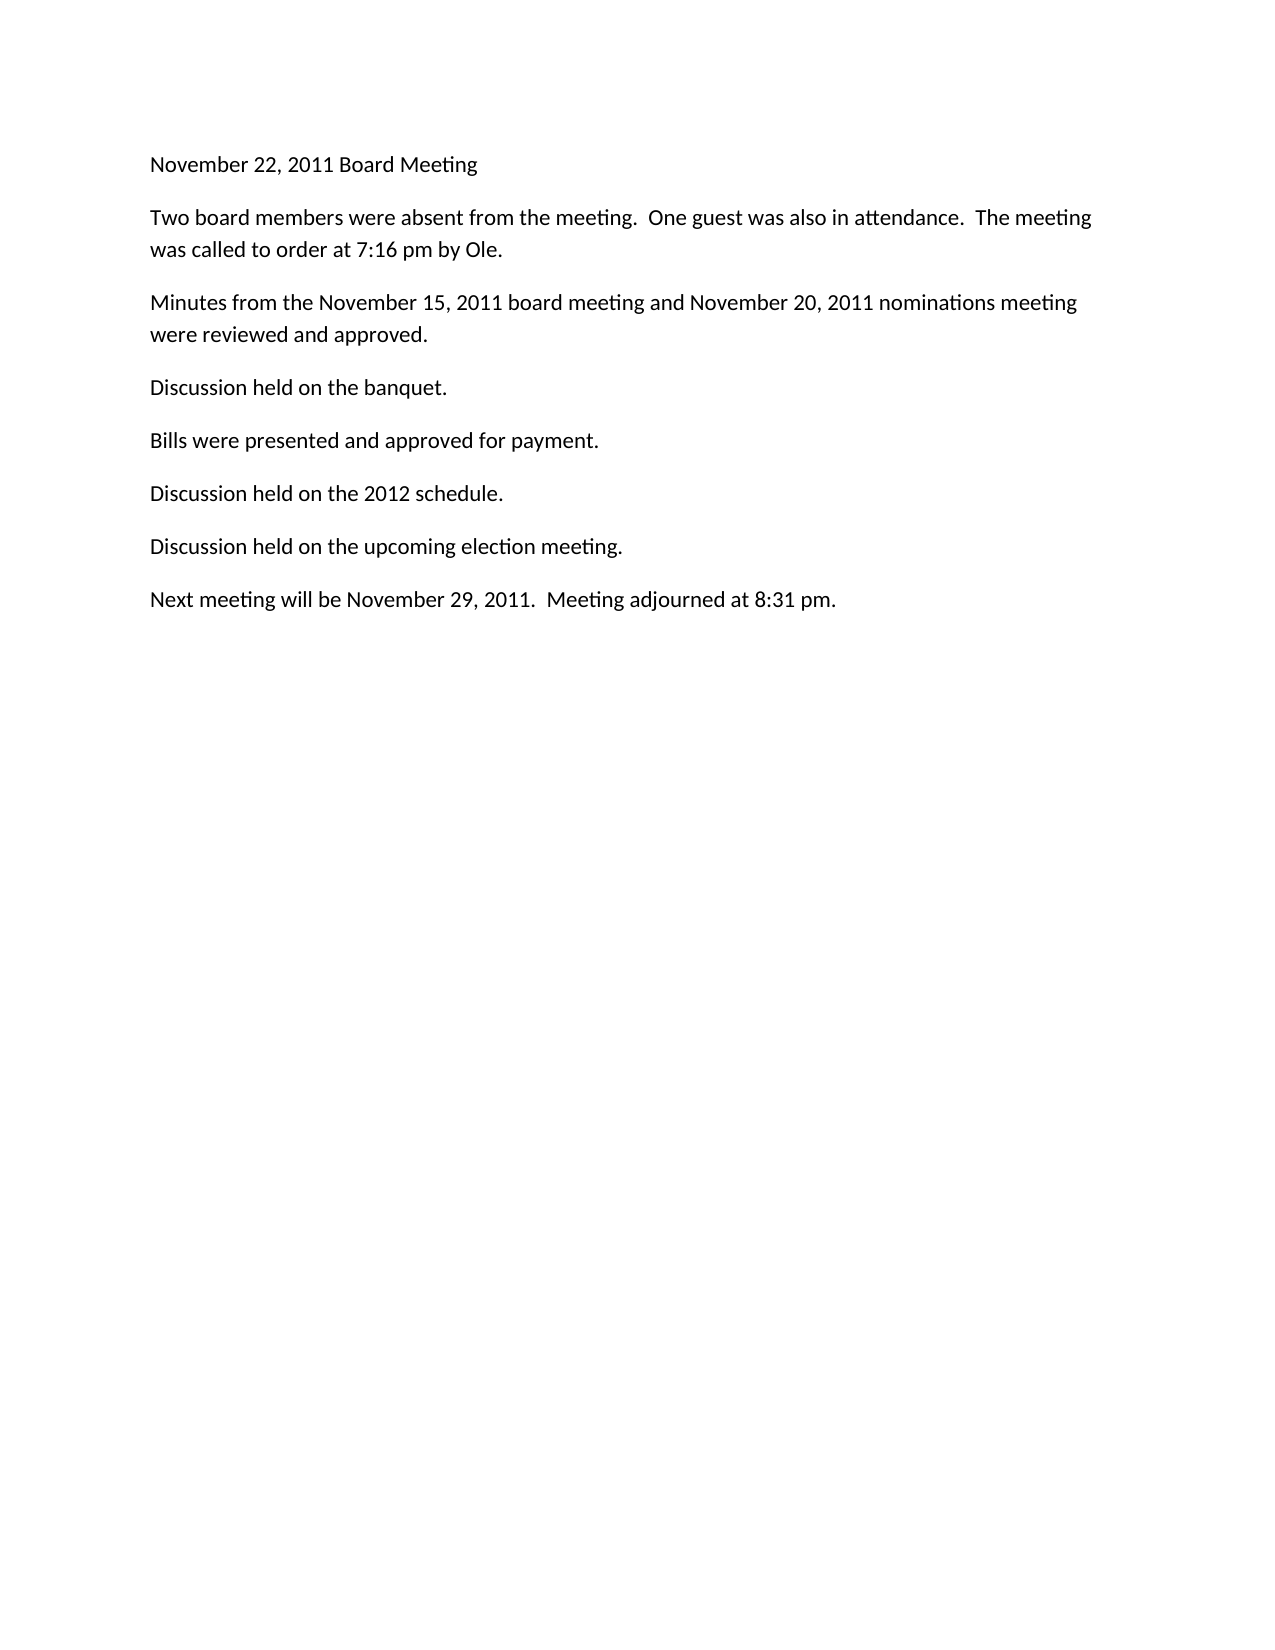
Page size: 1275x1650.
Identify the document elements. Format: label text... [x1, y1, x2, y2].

text Discussion held on the upcoming election meeting. [150, 532, 1125, 561]
text Two board members were absent from the meeting. One guest was also in attendance. The meeting was called to order at 7:16 pm by Ole. [150, 203, 1125, 263]
text Bills were presented and approved for payment. [150, 426, 1125, 454]
text Minutes from the November 15, 2011 board meeting and November 20, 2011 nominations meeting were reviewed and approved. [150, 288, 1125, 348]
text Next meeting will be November 29, 2011. Meeting adjourned at 8:31 pm. [150, 586, 1125, 613]
text Discussion held on the 2012 schedule. [150, 479, 1125, 507]
text November 22, 2011 Board Meeting [150, 150, 1125, 178]
text Discussion held on the banquet. [150, 373, 1125, 401]
